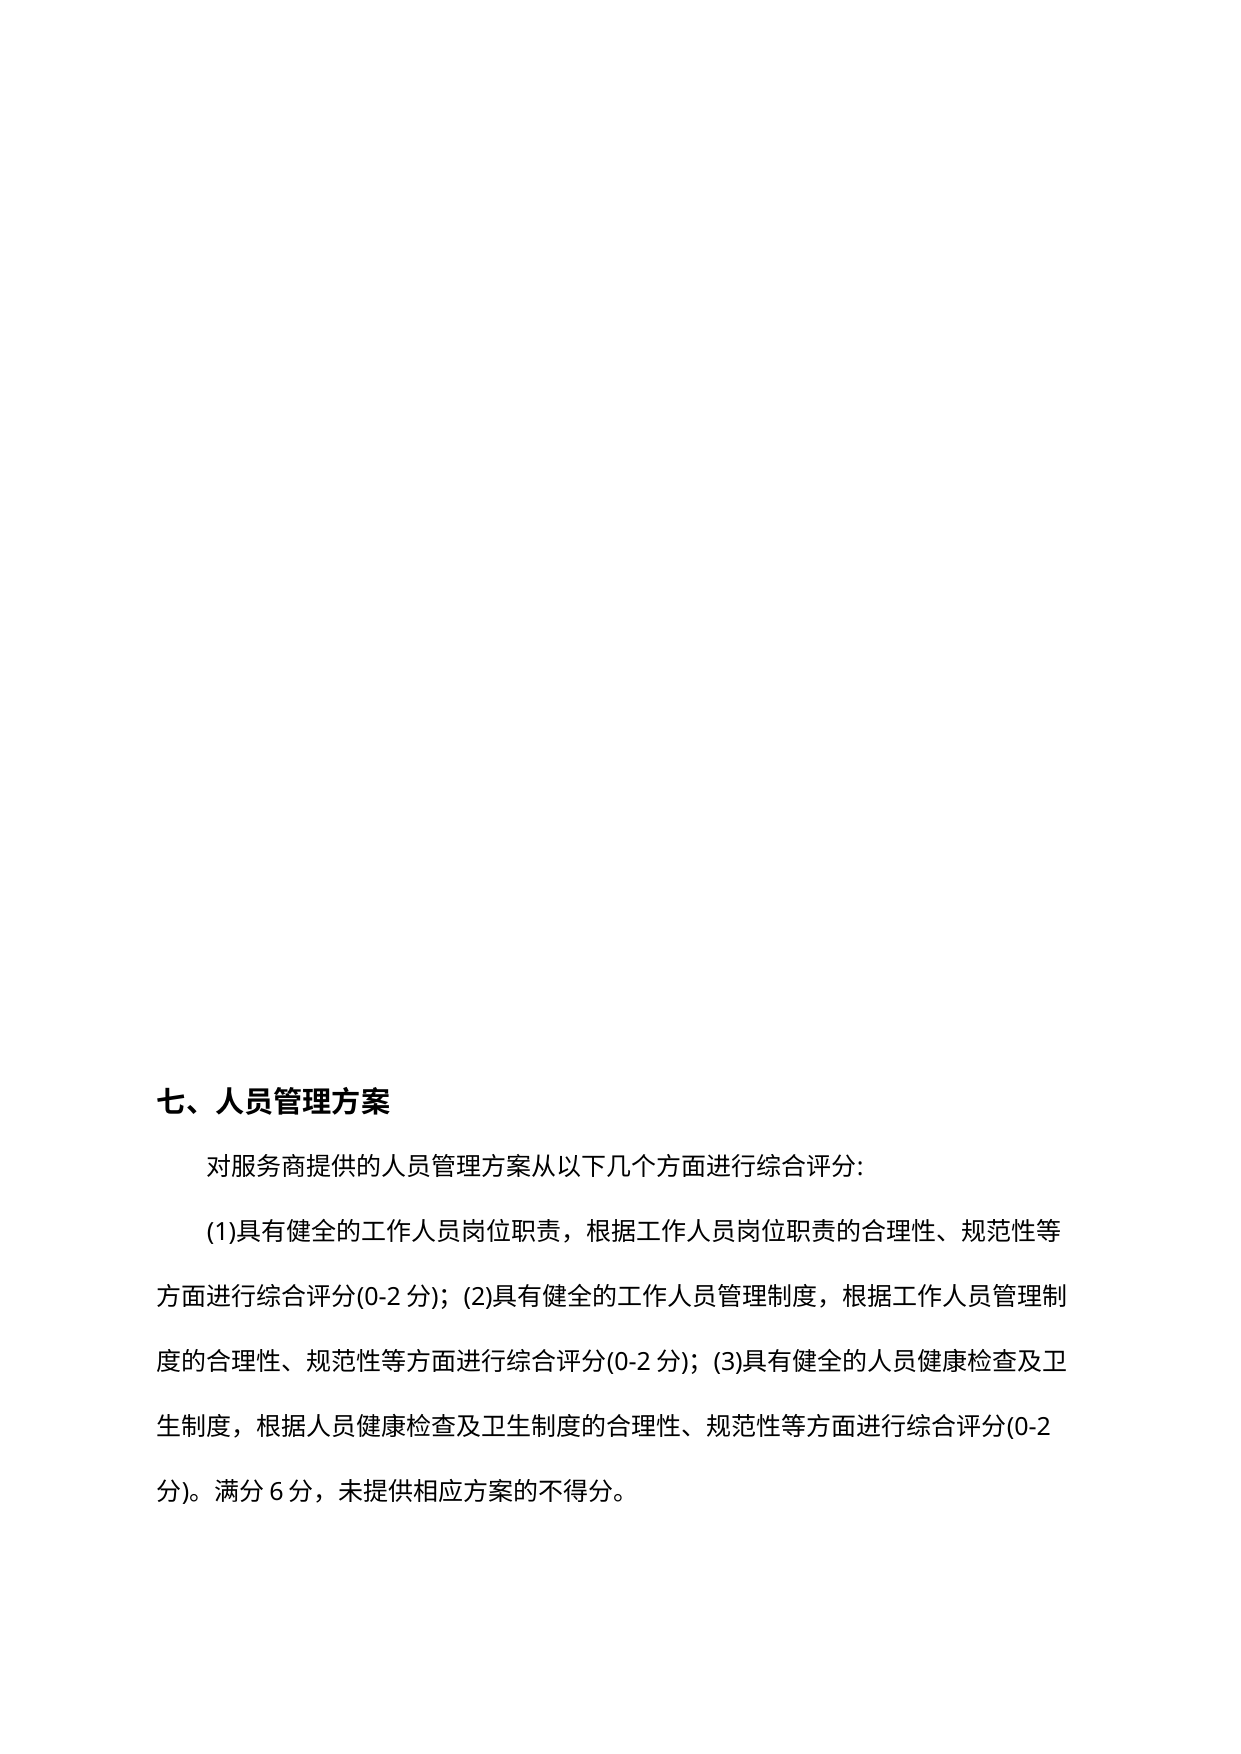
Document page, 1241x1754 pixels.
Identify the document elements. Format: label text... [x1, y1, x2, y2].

text 七、人员管理方案 [157, 1067, 1084, 1132]
text (1)具有健全的工作人员岗位职责，根据工作人员岗位职责的合理性、规范性等方面进行综合评分(0-2分)；(2)具有健全的工作人员管理制度，根据工作人员管理制度的合理性、规范性等方面进行综合评分(0-2分)；(3)具有健全的人员健康检查及卫生制度，根据人员健康检查及卫生制度的合理性、规范性等方面进行综合评分(0-2分)。满分6分，未提供相应方案的不得分。 [157, 1197, 1084, 1522]
text 对服务商提供的人员管理方案从以下几个方面进行综合评分: [157, 1132, 1084, 1197]
